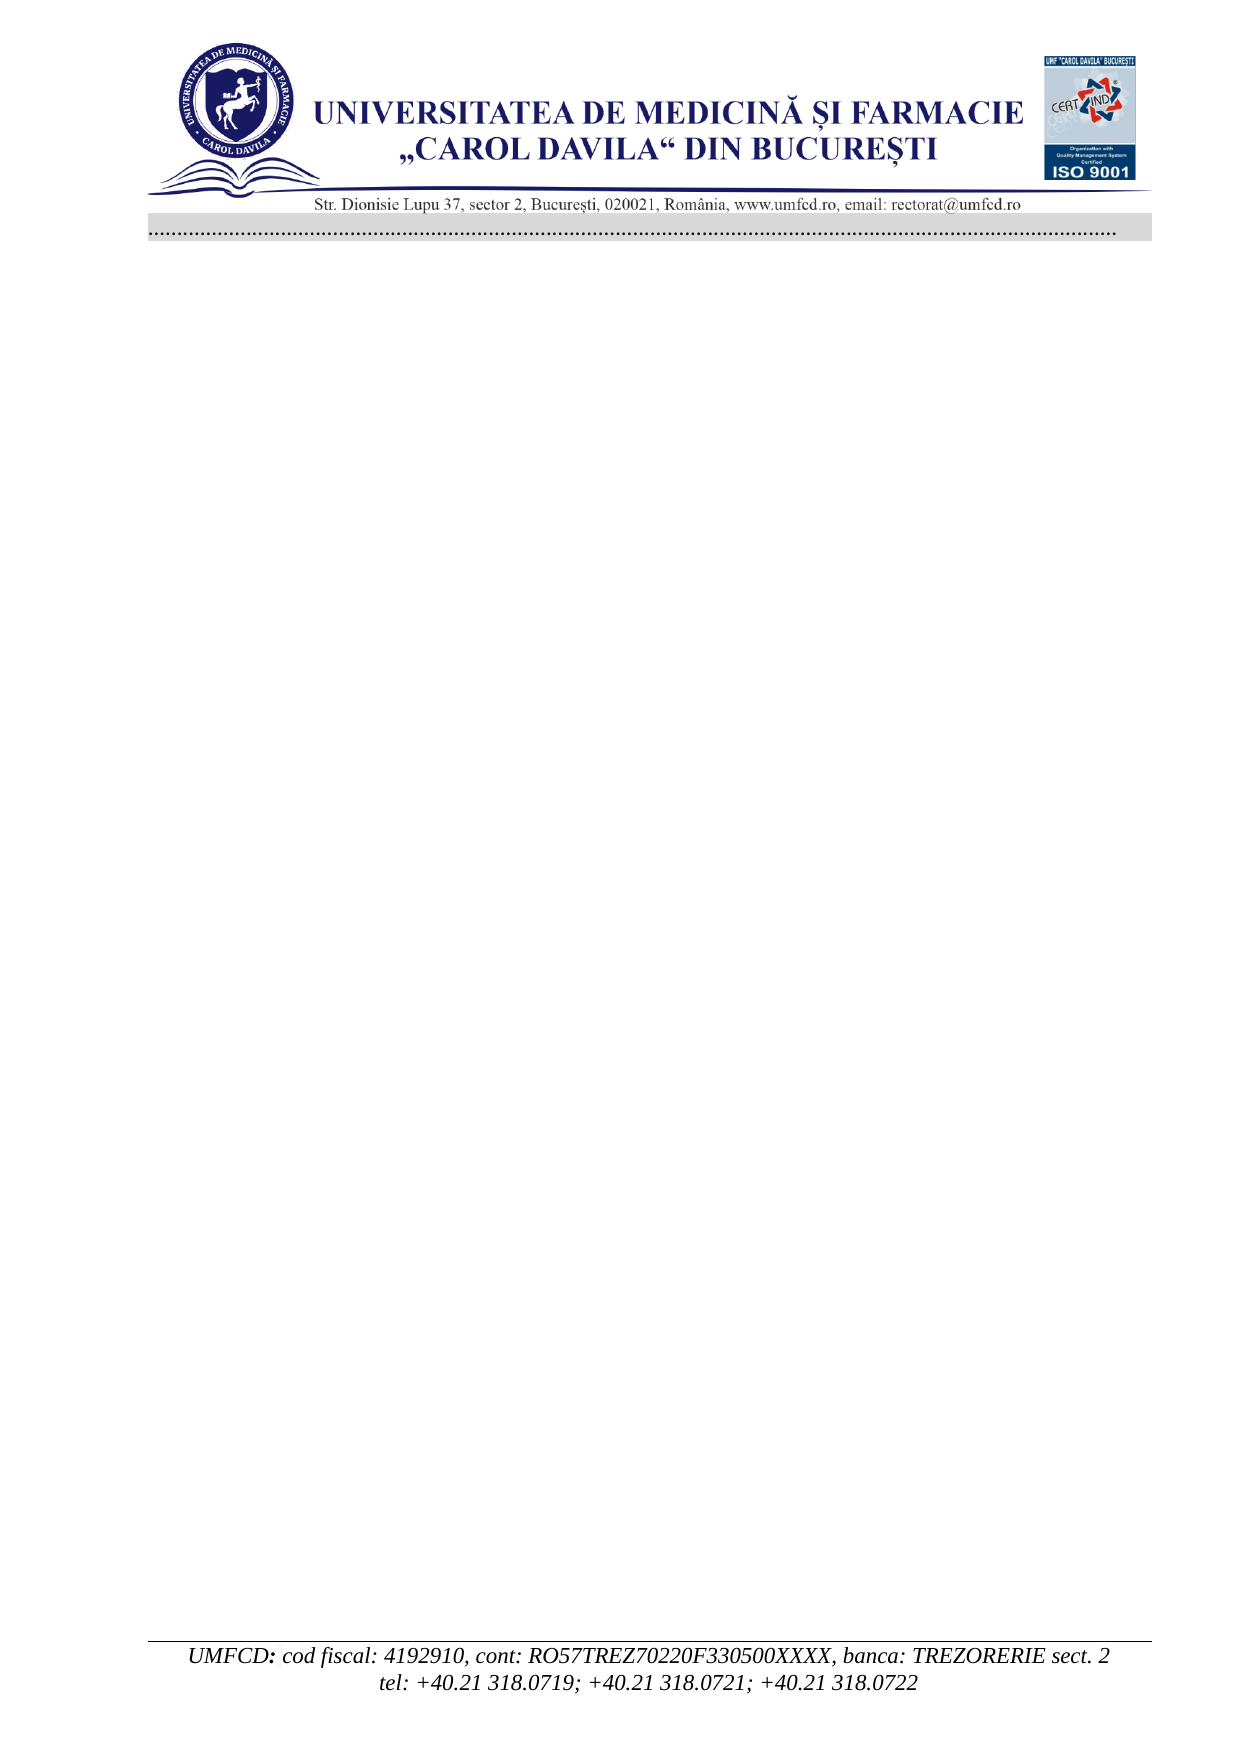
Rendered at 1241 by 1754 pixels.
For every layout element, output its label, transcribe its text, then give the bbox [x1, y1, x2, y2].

picture [147, 41, 1152, 214]
